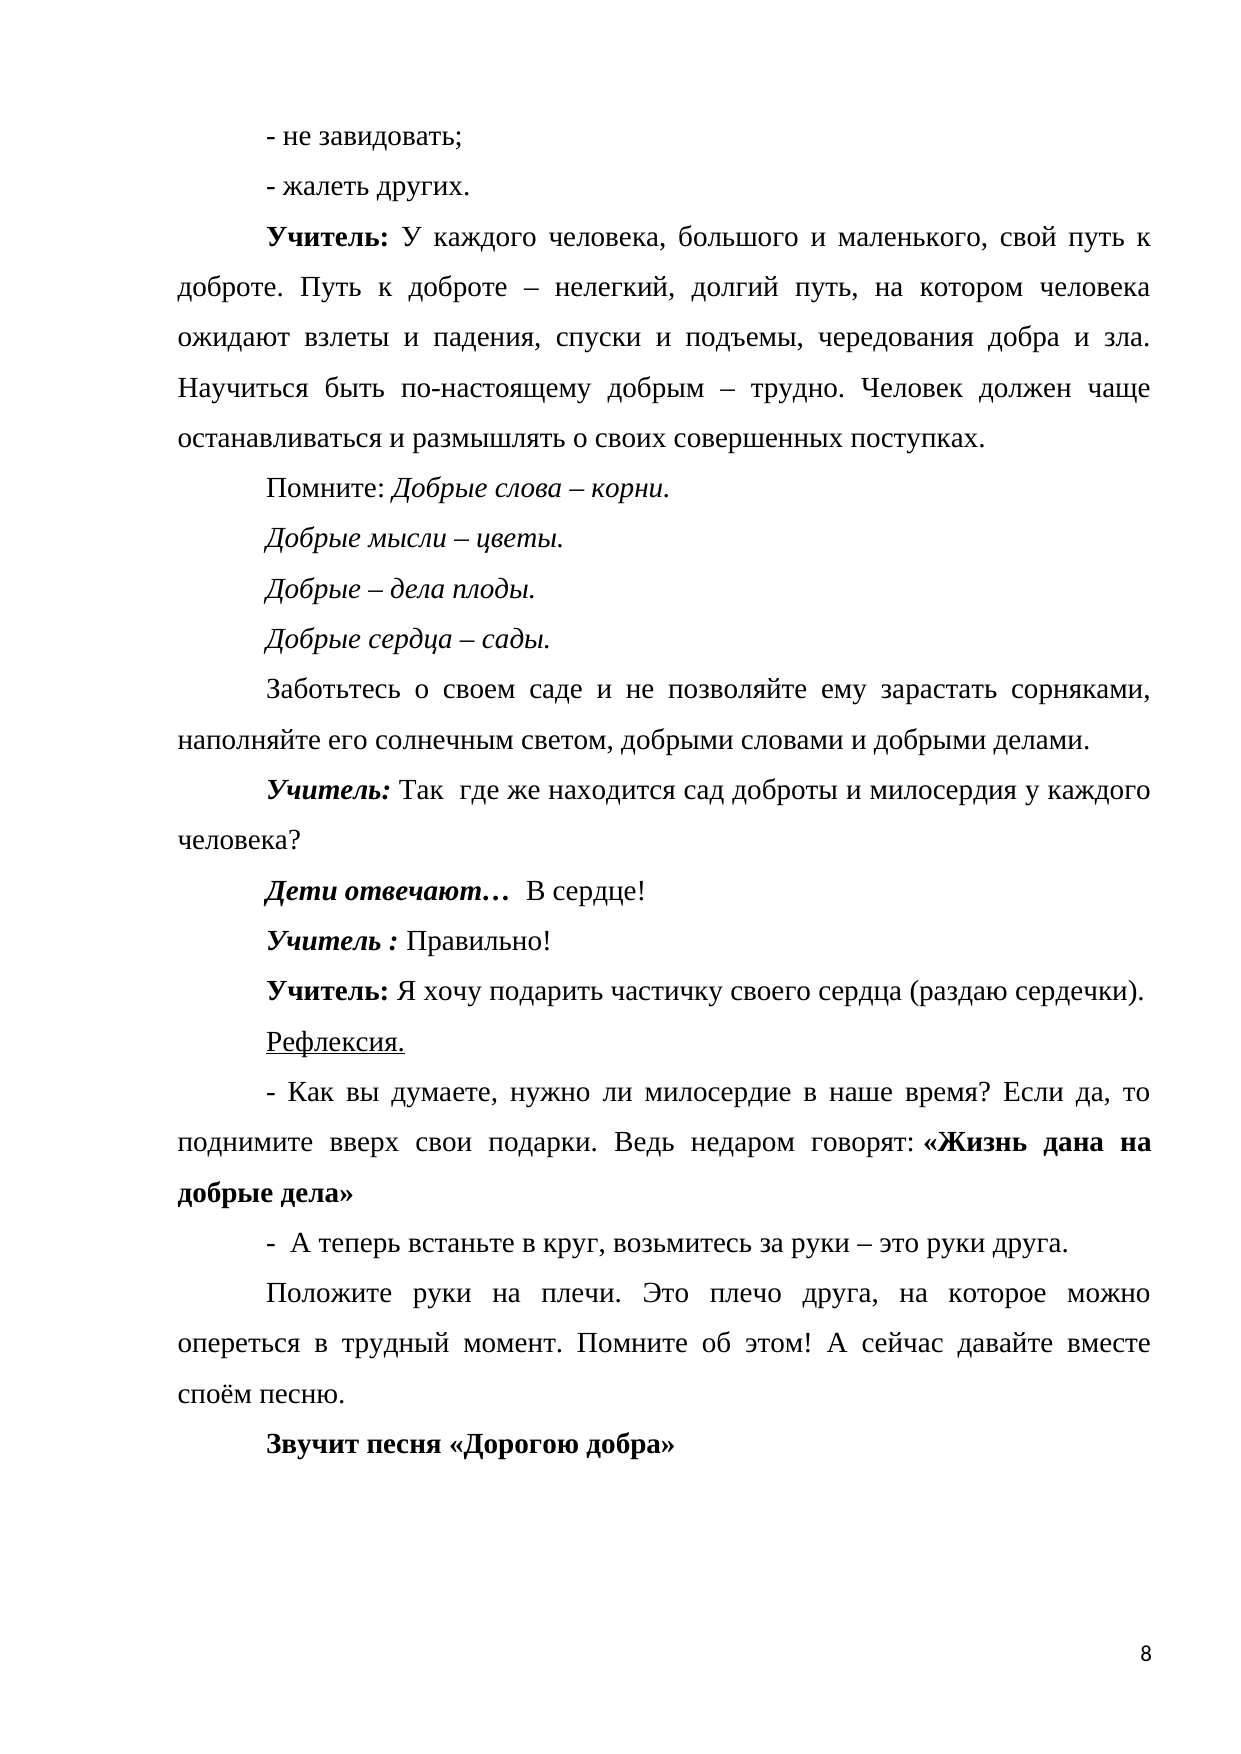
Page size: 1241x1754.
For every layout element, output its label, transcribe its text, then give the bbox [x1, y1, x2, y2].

text - не завидовать; [177, 118, 1152, 152]
text - Как вы думаете, нужно ли милосердие в наше время? Если да, то поднимите вверх свои подарки. Ведь недаром говорят: «Жизнь дана на добрые дела» [177, 1074, 1152, 1208]
text Учитель: Так где же находится сад доброты и милосердия у каждого человека? [177, 772, 1152, 856]
text - жалеть других. [177, 168, 1152, 202]
text Рефлексия. [177, 1024, 1152, 1057]
text Добрые сердца – сады. [177, 621, 1152, 655]
text Помните: Добрые слова – корни. [177, 470, 1152, 504]
text Дети отвечают… В сердце! [177, 873, 1152, 906]
text Учитель: У каждого человека, большого и маленького, свой путь к доброте. Путь к доброте – нелегкий, долгий путь, на котором человека ожидают взлеты и падения, спуски и подъемы, чередования добра и зла. Научиться быть по-настоящему добрым – трудно. Человек должен чаще останавливаться и размышлять о своих совершенных поступках. [177, 219, 1152, 453]
text Заботьтесь о своем саде и не позволяйте ему зарастать сорняками, наполняйте его солнечным светом, добрыми словами и добрыми делами. [177, 672, 1152, 755]
text - А теперь встаньте в круг, возьмитесь за руки – это руки друга. [177, 1225, 1152, 1258]
text Добрые мысли – цветы. [177, 521, 1152, 554]
text Положите руки на плечи. Это плечо друга, на которое можно опереться в трудный момент. Помните об этом! А сейчас давайте вместе споём песню. [177, 1275, 1152, 1409]
text Добрые – дела плоды. [177, 571, 1152, 604]
text Звучит песня «Дорогою добра» [177, 1426, 1152, 1460]
text Учитель: Я хочу подарить частичку своего сердца (раздаю сердечки). [177, 973, 1152, 1007]
text Учитель : Правильно! [177, 923, 1152, 957]
